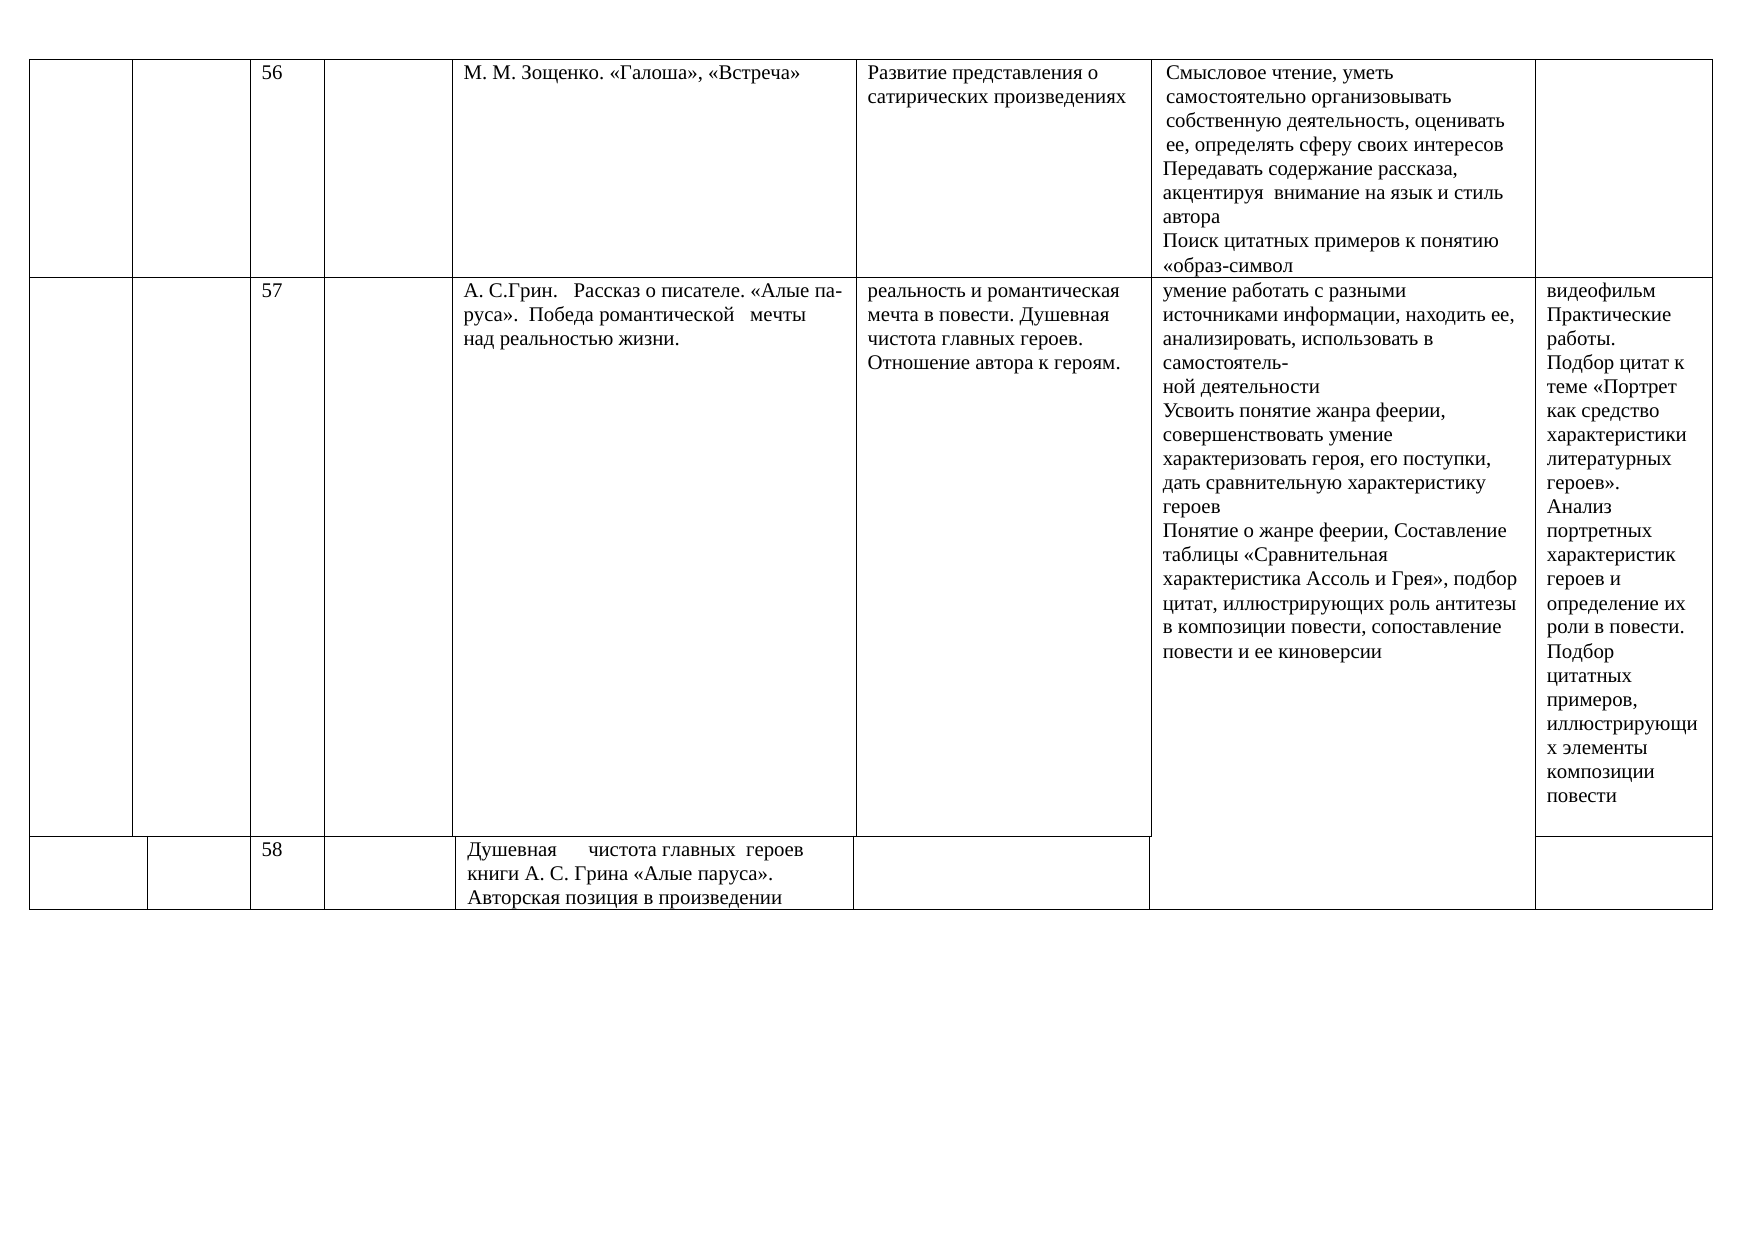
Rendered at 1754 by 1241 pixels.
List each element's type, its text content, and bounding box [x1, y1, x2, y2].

table_cell Душевная чистота главных героев книги А. С. Грина «Алые паруса». Авторская позиция в произведении [456, 837, 853, 909]
table_cell М. М. Зощенко. «Галоша», «Встреча» [453, 60, 856, 277]
table_cell [133, 60, 250, 277]
table_cell [325, 278, 452, 836]
table_cell А. С.Грин. Рассказ о писателе. «Алые паруса». Победа романтической мечты над реальностью жизни. [453, 278, 856, 836]
table_cell Смысловое чтение, уметь самостоятельно организовывать собственную деятельность, оценивать ее, определять сферу своих интересов Передавать содержание рассказа, акцентируя внимание на язык и стиль автора Поиск цитатных примеров к понятию «образ-символ [1152, 60, 1535, 277]
table_cell [1150, 836, 1535, 909]
table_cell реальность и романтическая мечта в повести. Душевная чистота главных героев. Отношение автора к героям. [857, 278, 1151, 836]
table_cell [30, 60, 132, 277]
table_cell [325, 60, 452, 277]
table_cell 56 [251, 60, 324, 277]
table_cell умение работать с разными источниками информации, находить ее, анализировать, использовать в самостоятель- ной деятельности Усвоить понятие жанра феерии, совершенствовать умение характеризовать героя, его поступки, дать сравнительную характеристику героев Понятие о жанре феерии, Составление таблицы «Сравнительная характеристика Ассоль и Грея», подбор цитат, иллюстрирующих роль антитезы в композиции повести, сопоставление повести и ее киноверсии [1152, 278, 1535, 836]
table_cell [1536, 837, 1712, 909]
table_cell [325, 837, 455, 909]
table_cell [133, 278, 250, 836]
table_cell [30, 837, 147, 909]
table_cell Развитие представления о сатирических произведениях [857, 60, 1151, 277]
table_cell [148, 837, 250, 909]
table_cell 57 [251, 278, 324, 836]
table_cell видеофильм Практические работы. Подбор цитат к теме «Портрет как средство характеристики литературных героев». Анализ портретных характеристик героев и определение их роли в повести. Подбор цитатных примеров, иллюстрирующих элементы композиции повести [1536, 278, 1712, 836]
table_cell [1536, 60, 1712, 277]
table_cell [30, 278, 132, 836]
table_cell [854, 837, 1149, 909]
table_cell 58 [251, 837, 324, 909]
